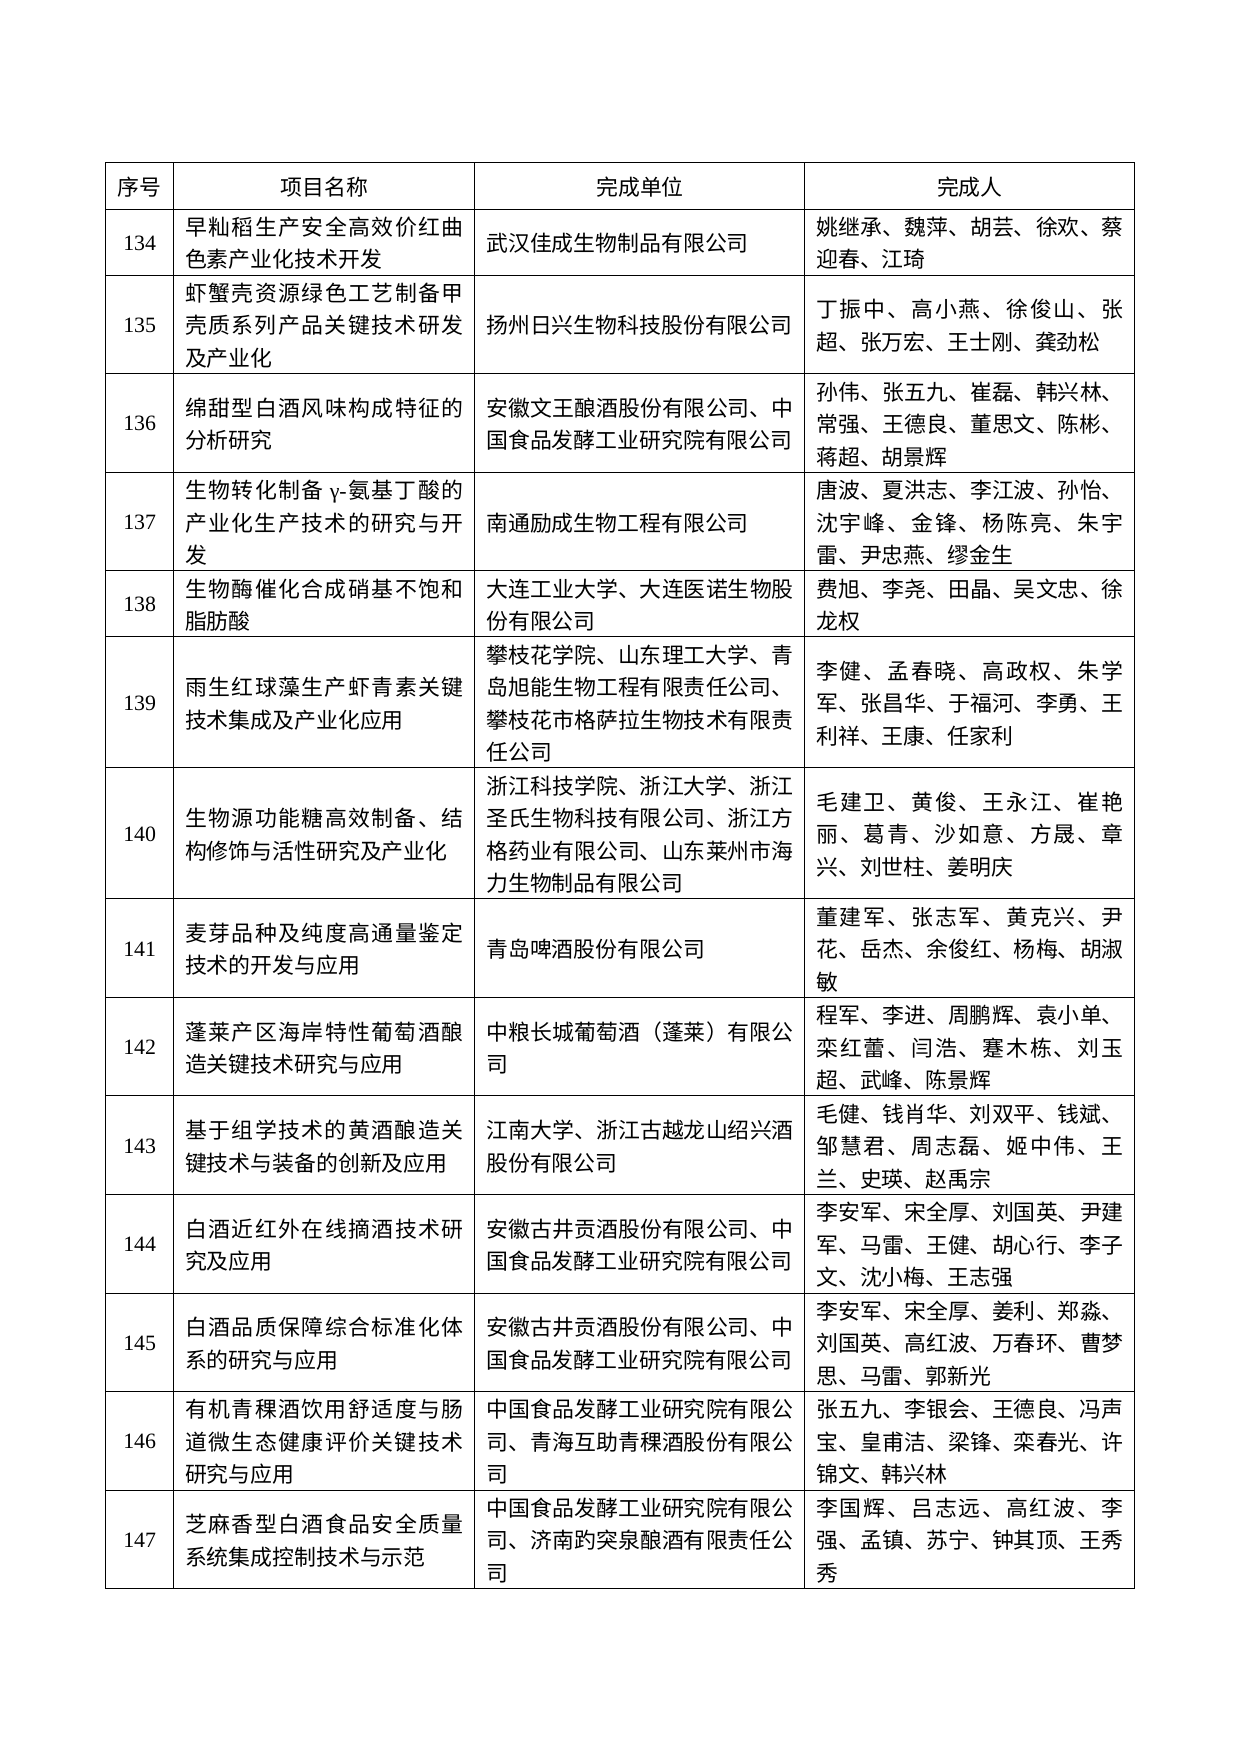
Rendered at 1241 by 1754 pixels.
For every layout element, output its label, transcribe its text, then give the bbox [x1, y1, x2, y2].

table_cell 芝麻香型白酒食品安全质量系统集成控制技术与示范 [174, 1491, 474, 1588]
table_cell 安徽文王酿酒股份有限公司、中国食品发酵工业研究院有限公司 [475, 374, 804, 472]
table_cell 李安军、宋全厚、刘国英、尹建军、马雷、王健、胡心行、李子文、沈小梅、王志强 [805, 1195, 1134, 1292]
table_cell 140 [106, 768, 173, 898]
table_cell 大连工业大学、大连医诺生物股份有限公司 [475, 571, 804, 636]
table_cell 毛建卫、黄俊、王永江、崔艳丽、葛青、沙如意、方晟、章兴、刘世柱、姜明庆 [805, 768, 1134, 898]
table_cell 武汉佳成生物制品有限公司 [475, 210, 804, 274]
table_cell 孙伟、张五九、崔磊、韩兴林、常强、王德良、董思文、陈彬、蒋超、胡景辉 [805, 374, 1134, 472]
table_cell 费旭、李尧、田晶、吴文忠、徐龙权 [805, 571, 1134, 636]
table_cell 青岛啤酒股份有限公司 [475, 899, 804, 997]
table_cell 蓬莱产区海岸特性葡萄酒酿造关键技术研究与应用 [174, 998, 474, 1095]
table_cell 虾蟹壳资源绿色工艺制备甲壳质系列产品关键技术研发及产业化 [174, 276, 474, 373]
table_cell 138 [106, 571, 173, 636]
table_cell 麦芽品种及纯度高通量鉴定技术的开发与应用 [174, 899, 474, 997]
table_cell 绵甜型白酒风味构成特征的分析研究 [174, 374, 474, 472]
table_cell 早籼稻生产安全高效价红曲色素产业化技术开发 [174, 210, 474, 274]
table_cell 141 [106, 899, 173, 997]
table_cell 144 [106, 1195, 173, 1292]
table_cell 中粮长城葡萄酒（蓬莱）有限公司 [475, 998, 804, 1095]
table_cell 毛健、钱肖华、刘双平、钱斌、邹慧君、周志磊、姬中伟、王兰、史瑛、赵禹宗 [805, 1096, 1134, 1194]
table_cell 基于组学技术的黄酒酿造关键技术与装备的创新及应用 [174, 1096, 474, 1194]
table_cell 李安军、宋全厚、姜利、郑淼、刘国英、高红波、万春环、曹梦思、马雷、郭新光 [805, 1294, 1134, 1391]
table_header 完成人 [805, 163, 1134, 208]
table_cell 生物酶催化合成硝基不饱和脂肪酸 [174, 571, 474, 636]
table_cell 攀枝花学院、山东理工大学、青岛旭能生物工程有限责任公司、攀枝花市格萨拉生物技术有限责任公司 [475, 637, 804, 767]
table_cell 扬州日兴生物科技股份有限公司 [475, 276, 804, 373]
table_cell 143 [106, 1096, 173, 1194]
table_cell 137 [106, 473, 173, 570]
table_cell 135 [106, 276, 173, 373]
table_cell 146 [106, 1392, 173, 1489]
table_cell 白酒近红外在线摘酒技术研究及应用 [174, 1195, 474, 1292]
table_cell 江南大学、浙江古越龙山绍兴酒股份有限公司 [475, 1096, 804, 1194]
table_cell 142 [106, 998, 173, 1095]
table_cell 程军、李进、周鹏辉、袁小单、栾红蕾、闫浩、蹇木栋、刘玉超、武峰、陈景辉 [805, 998, 1134, 1095]
table_cell 南通励成生物工程有限公司 [475, 473, 804, 570]
table_cell 安徽古井贡酒股份有限公司、中国食品发酵工业研究院有限公司 [475, 1195, 804, 1292]
table_cell 145 [106, 1294, 173, 1391]
table_cell 中国食品发酵工业研究院有限公司、青海互助青稞酒股份有限公司 [475, 1392, 804, 1489]
table_cell 有机青稞酒饮用舒适度与肠道微生态健康评价关键技术研究与应用 [174, 1392, 474, 1489]
table_cell 136 [106, 374, 173, 472]
table_cell 张五九、李银会、王德良、冯声宝、皇甫洁、梁锋、栾春光、许锦文、韩兴林 [805, 1392, 1134, 1489]
table_cell 唐波、夏洪志、李江波、孙怡、沈宇峰、金锋、杨陈亮、朱宇雷、尹忠燕、缪金生 [805, 473, 1134, 570]
table_cell 134 [106, 210, 173, 274]
table_cell 生物转化制备γ-氨基丁酸的产业化生产技术的研究与开发 [174, 473, 474, 570]
table_cell 139 [106, 637, 173, 767]
table_cell 安徽古井贡酒股份有限公司、中国食品发酵工业研究院有限公司 [475, 1294, 804, 1391]
table_cell 李国辉、吕志远、高红波、李强、孟镇、苏宁、钟其顶、王秀秀 [805, 1491, 1134, 1588]
table_cell 147 [106, 1491, 173, 1588]
table_cell 生物源功能糖高效制备、结构修饰与活性研究及产业化 [174, 768, 474, 898]
table_header 序号 [106, 163, 173, 208]
table_cell 中国食品发酵工业研究院有限公司、济南趵突泉酿酒有限责任公司 [475, 1491, 804, 1588]
table_cell 丁振中、高小燕、徐俊山、张超、张万宏、王士刚、龚劲松 [805, 276, 1134, 373]
table_cell 浙江科技学院、浙江大学、浙江圣氏生物科技有限公司、浙江方格药业有限公司、山东莱州市海力生物制品有限公司 [475, 768, 804, 898]
table_cell 姚继承、魏萍、胡芸、徐欢、蔡迎春、江琦 [805, 210, 1134, 274]
table_cell 董建军、张志军、黄克兴、尹花、岳杰、余俊红、杨梅、胡淑敏 [805, 899, 1134, 997]
table_cell 白酒品质保障综合标准化体系的研究与应用 [174, 1294, 474, 1391]
table_header 项目名称 [174, 163, 474, 208]
table_header 完成单位 [475, 163, 804, 208]
table_cell 李健、孟春晓、高政权、朱学军、张昌华、于福河、李勇、王利祥、王康、任家利 [805, 637, 1134, 767]
table_cell 雨生红球藻生产虾青素关键技术集成及产业化应用 [174, 637, 474, 767]
